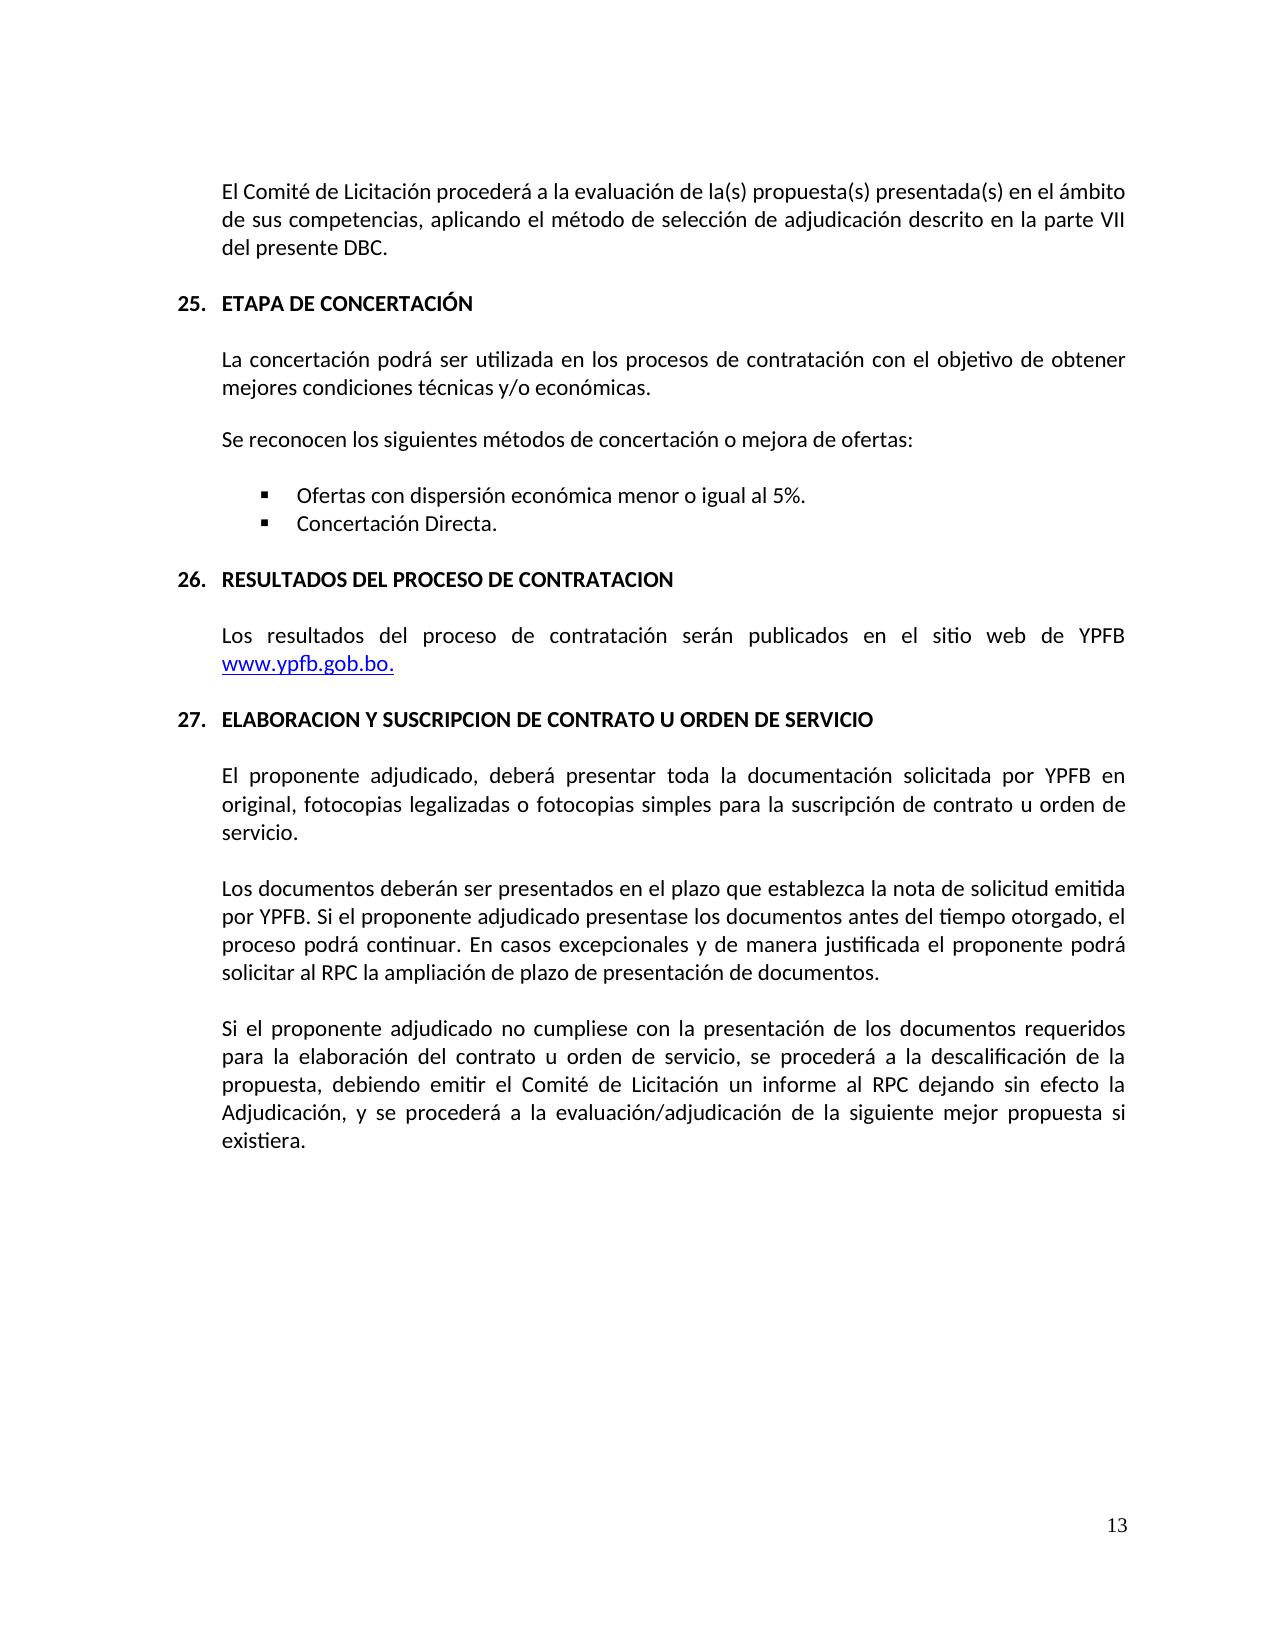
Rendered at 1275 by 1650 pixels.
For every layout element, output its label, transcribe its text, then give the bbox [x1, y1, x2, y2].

list Ofertas con dispersión económica menor o igual al 5%. [259, 481, 1127, 509]
text Los documentos deberán ser presentados en el plazo que establezca la nota de solicitud emitida por YPFB. Si el proponente adjudicado presentase los documentos antes del tiempo otorgado, el proceso podrá continuar. En casos excepcionales y de manera justificada el proponente podrá solicitar al RPC la ampliación de plazo de presentación de documentos. [222, 874, 1127, 986]
text El proponente adjudicado, deberá presentar toda la documentación solicitada por YPFB en original, fotocopias legalizadas o fotocopias simples para la suscripción de contrato u orden de servicio. [222, 762, 1127, 846]
text Si el proponente adjudicado no cumpliese con la presentación de los documentos requeridos para la elaboración del contrato u orden de servicio, se procederá a la descalificación de la propuesta, debiendo emitir el Comité de Licitación un informe al RPC dejando sin efecto la Adjudicación, y se procederá a la evaluación/adjudicación de la siguiente mejor propuesta si existiera. [222, 1014, 1127, 1154]
text Los resultados del proceso de contratación serán publicados en el sitio web de YPFB www.ypfb.gob.bo. [222, 622, 1127, 678]
list ELABORACION Y SUSCRIPCION DE CONTRATO U ORDEN DE SERVICIO [177, 706, 1127, 734]
list RESULTADOS DEL PROCESO DE CONTRATACION [177, 566, 1127, 593]
list Concertación Directa. [259, 509, 1127, 537]
text El Comité de Licitación procederá a la evaluación de la(s) propuesta(s) presentada(s) en el ámbito de sus competencias, aplicando el método de selección de adjudicación descrito en la parte VII del presente DBC. [222, 177, 1127, 261]
text La concertación podrá ser utilizada en los procesos de contratación con el objetivo de obtener mejores condiciones técnicas y/o económicas. [222, 345, 1127, 401]
text Se reconocen los siguientes métodos de concertación o mejora de ofertas: [222, 425, 1127, 453]
list ETAPA DE CONCERTACIÓN [177, 289, 1127, 317]
